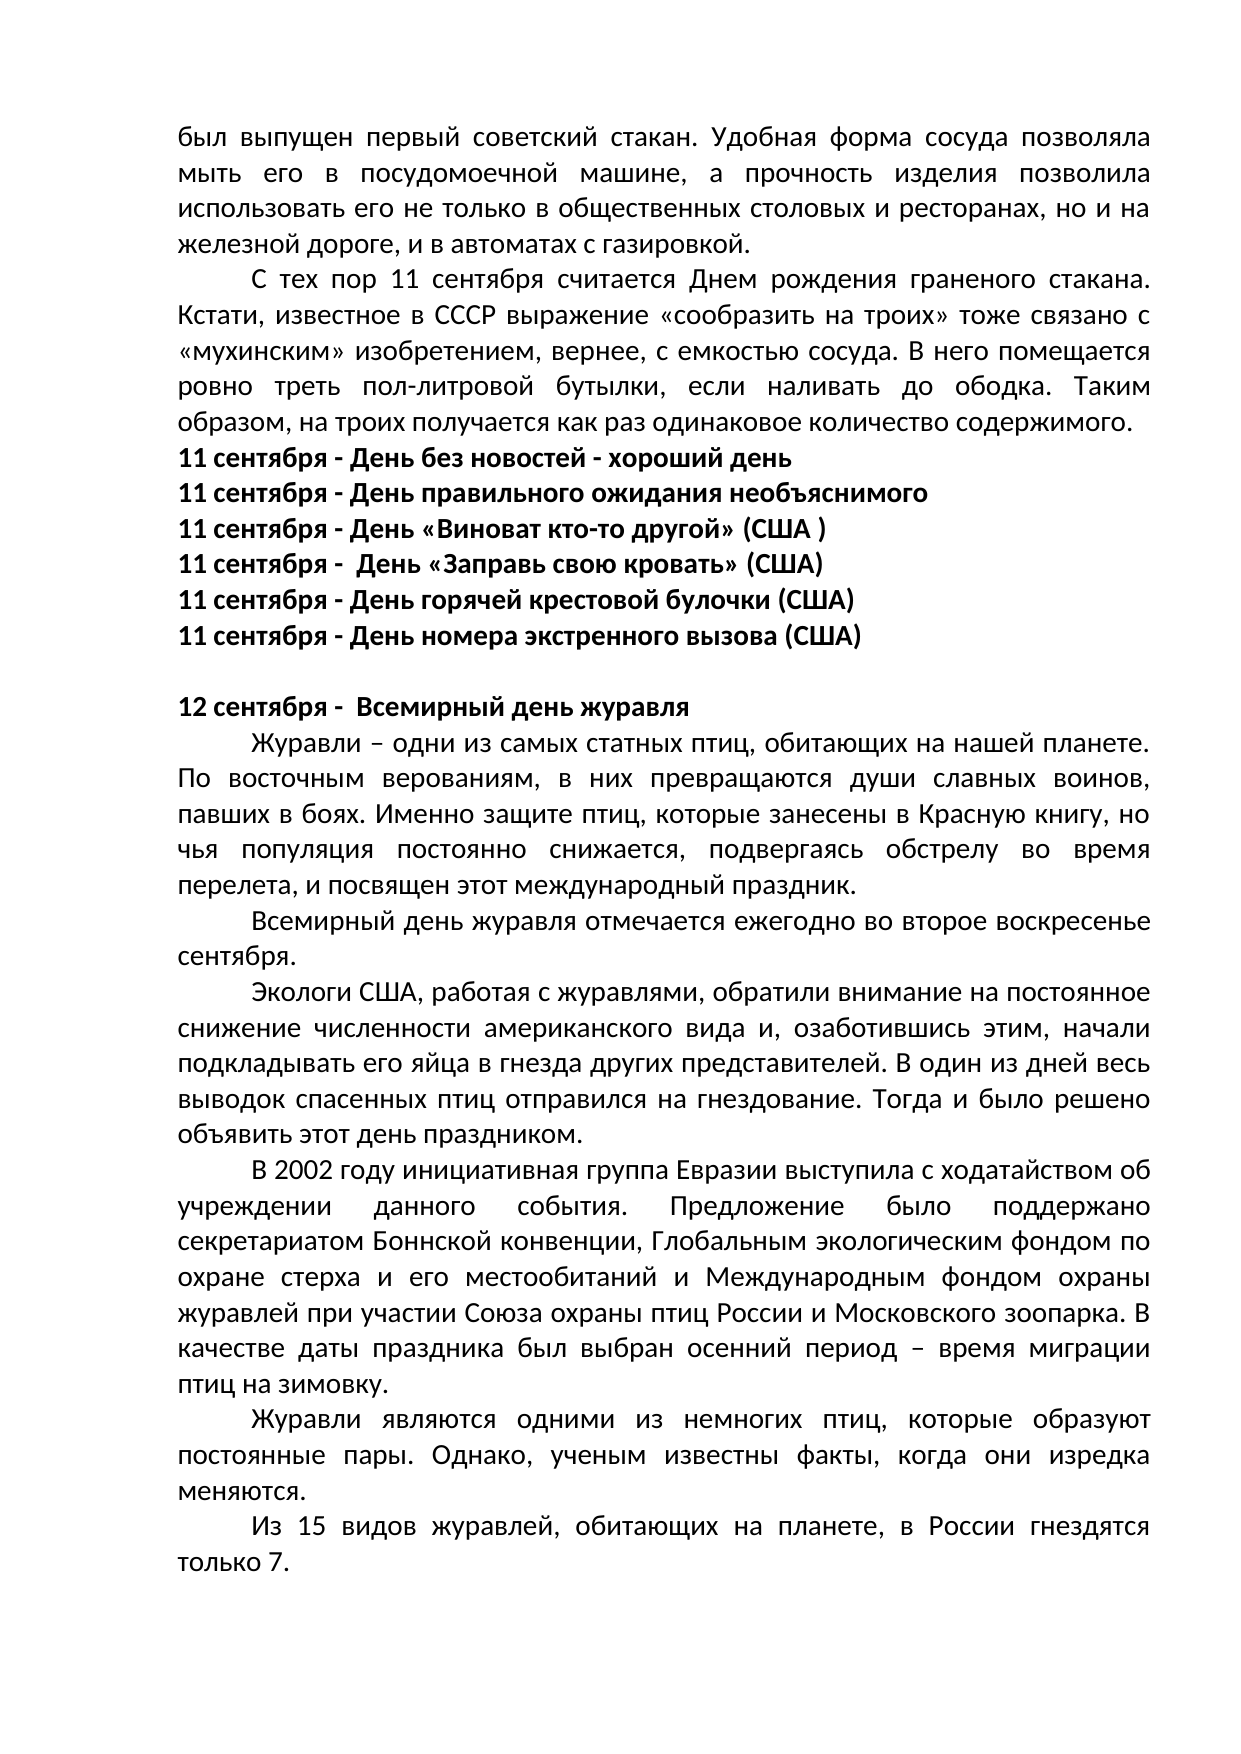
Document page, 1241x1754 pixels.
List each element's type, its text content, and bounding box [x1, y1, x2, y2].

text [177, 118, 1152, 261]
text 11 сентября - День горячей крестовой булочки (США) [177, 581, 1152, 617]
text Журавли – одни из самых статных птиц, обитающих на нашей планете. По восточным верованиям, в них превращаются души славных воинов, павших в боях. Именно защите птиц, которые занесены в Красную книгу, но чья популяция постоянно снижается, подвергаясь обстрелу во время перелета, и посвящен этот международный праздник. [177, 724, 1152, 902]
text 11 сентября - День «Виноват кто-то другой» (США ) [177, 510, 1152, 546]
text Всемирный день журавля отмечается ежегодно во второе воскресенье сентября. [177, 902, 1152, 973]
text В 2002 году инициативная группа Евразии выступила с ходатайством об учреждении данного события. Предложение было поддержано секретариатом Боннской конвенции, Глобальным экологическим фондом по охране стерха и его местообитаний и Международным фондом охраны журавлей при участии Союза охраны птиц России и Московского зоопарка. В качестве даты праздника был выбран осенний период – время миграции птиц на зимовку. [177, 1151, 1152, 1401]
text 11 сентября - День правильного ожидания необъяснимого [177, 474, 1152, 510]
text 12 сентября - Всемирный день журавля [177, 688, 1152, 724]
text Журавли являются одними из немногих птиц, которые образуют постоянные пары. Однако, ученым известны факты, когда они изредка меняются. [177, 1401, 1152, 1507]
text Экологи США, работая с журавлями, обратили внимание на постоянное снижение численности американского вида и, озаботившись этим, начали подкладывать его яйца в гнезда других представителей. В один из дней весь выводок спасенных птиц отправился на гнездование. Тогда и было решено объявить этот день праздником. [177, 973, 1152, 1151]
text 11 сентября - День без новостей - хороший день [177, 439, 1152, 474]
text 11 сентября - День «Заправь свою кровать» (США) [177, 546, 1152, 581]
text Из 15 видов журавлей, обитающих на планете, в России гнездятся только 7. [177, 1507, 1152, 1579]
text 11 сентября - День номера экстренного вызова (США) [177, 617, 1152, 652]
text С тех пор 11 сентября считается Днем рождения граненого стакана. Кстати, известное в СССР выражение «сообразить на троих» тоже связано с «мухинским» изобретением, вернее, с емкостью сосуда. В него помещается ровно треть пол-литровой бутылки, если наливать до ободка. Таким образом, на троих получается как раз одинаковое количество содержимого. [177, 261, 1152, 439]
